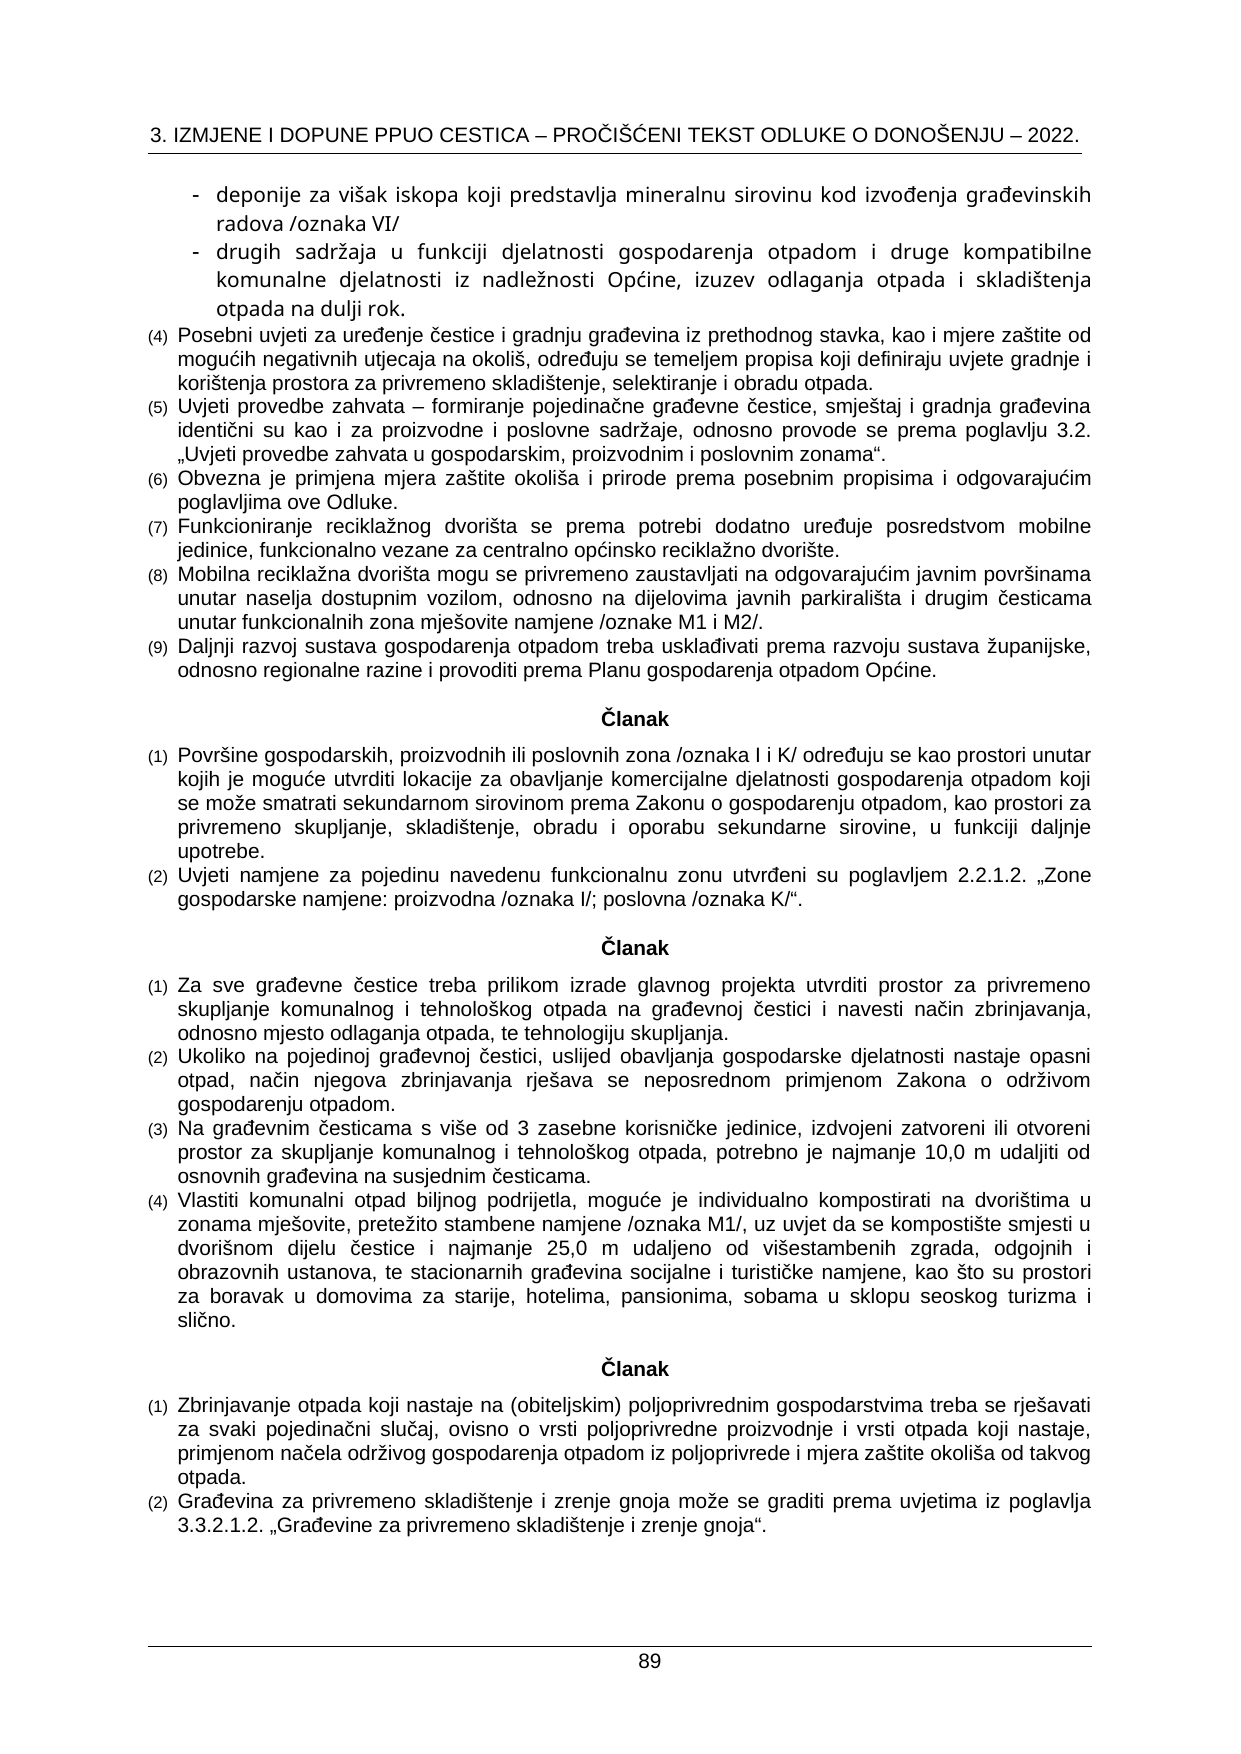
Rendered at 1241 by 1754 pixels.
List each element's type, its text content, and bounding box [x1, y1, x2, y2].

text Članak 2. [148, 936, 1092, 960]
list Funkcioniranje reciklažnog dvorišta se prema potrebi dodatno uređuje posredstvom mobilne jedinice, funkcionalno vezane za centralno općinsko reciklažno dvorište. [148, 514, 1092, 562]
list Vlastiti komunalni otpad biljnog podrijetla, moguće je individualno kompostirati na dvorištima u zonama mješovite, pretežito stambene namjene /oznaka M1/, uz uvjet da se kompostište smjesti u dvorišnom dijelu čestice i najmanje 25,0 m udaljeno od višestambenih zgrada, odgojnih i obrazovnih ustanova, te stacionarnih građevina socijalne i turističke namjene, kao što su prostori za boravak u domovima za starije, hotelima, pansionima, sobama u sklopu seoskog turizma i slično. [148, 1188, 1092, 1332]
list Uvjeti namjene za pojedinu navedenu funkcionalnu zonu utvrđeni su poglavljem 2.2.1.2. „Zone gospodarske namjene: proizvodna /oznaka I/; poslovna /oznaka K/“. [148, 863, 1092, 911]
text deponije za višak iskopa koji predstavlja mineralnu sirovinu kod izvođenja građevinskih radova /oznaka VI/ [192, 180, 1092, 237]
list Daljnji razvoj sustava gospodarenja otpadom treba usklađivati prema razvoju sustava županijske, odnosno regionalne razine i provoditi prema Planu gospodarenja otpadom Općine. [148, 634, 1092, 682]
list Mobilna reciklažna dvorišta mogu se privremeno zaustavljati na odgovarajućim javnim površinama unutar naselja dostupnim vozilom, odnosno na dijelovima javnih parkirališta i drugim česticama unutar funkcionalnih zona mješovite namjene /oznake M1 i M2/. [148, 562, 1092, 634]
list Na građevnim česticama s više od 3 zasebne korisničke jedinice, izdvojeni zatvoreni ili otvoreni prostor za skupljanje komunalnog i tehnološkog otpada, potrebno je najmanje 10,0 m udaljiti od osnovnih građevina na susjednim česticama. [148, 1116, 1092, 1188]
list Uvjeti provedbe zahvata – formiranje pojedinačne građevne čestice, smještaj i gradnja građevina identični su kao i za proizvodne i poslovne sadržaje, odnosno provode se prema poglavlju 3.2. „Uvjeti provedbe zahvata u gospodarskim, proizvodnim i poslovnim zonama“. [148, 394, 1092, 466]
list Površine gospodarskih, proizvodnih ili poslovnih zona /oznaka I i K/ određuju se kao prostori unutar kojih je moguće utvrditi lokacije za obavljanje komercijalne djelatnosti gospodarenja otpadom koji se može smatrati sekundarnom sirovinom prema Zakonu o gospodarenju otpadom, kao prostori za privremeno skupljanje, skladištenje, obradu i oporabu sekundarne sirovine, u funkciji daljnje upotrebe. [148, 743, 1092, 863]
list Ukoliko na pojedinoj građevnoj čestici, uslijed obavljanja gospodarske djelatnosti nastaje opasni otpad, način njegova zbrinjavanja rješava se neposrednom primjenom Zakona o održivom gospodarenju otpadom. [148, 1044, 1092, 1116]
text Članak 2. [148, 707, 1092, 731]
list Za sve građevne čestice treba prilikom izrade glavnog projekta utvrditi prostor za privremeno skupljanje komunalnog i tehnološkog otpada na građevnoj čestici i navesti način zbrinjavanja, odnosno mjesto odlaganja otpada, te tehnologiju skupljanja. [148, 972, 1092, 1044]
list Zbrinjavanje otpada koji nastaje na (obiteljskim) poljoprivrednim gospodarstvima treba se rješavati za svaki pojedinačni slučaj, ovisno o vrsti poljoprivredne proizvodnje i vrsti otpada koji nastaje, primjenom načela održivog gospodarenja otpadom iz poljoprivrede i mjera zaštite okoliša od takvog otpada. [148, 1393, 1092, 1489]
list Posebni uvjeti za uređenje čestice i gradnju građevina iz prethodnog stavka, kao i mjere zaštite od mogućih negativnih utjecaja na okoliš, određuju se temeljem propisa koji definiraju uvjete gradnje i korištenja prostora za privremeno skladištenje, selektiranje i obradu otpada. [148, 322, 1092, 394]
text Članak 1. [148, 1357, 1092, 1381]
list Građevina za privremeno skladištenje i zrenje gnoja može se graditi prema uvjetima iz poglavlja 3.3.2.1.2. „Građevine za privremeno skladištenje i zrenje gnoja“. [148, 1489, 1092, 1537]
text drugih sadržaja u funkciji djelatnosti gospodarenja otpadom i druge kompatibilne komunalne djelatnosti iz nadležnosti Općine, izuzev odlaganja otpada i skladištenja otpada na dulji rok. [192, 237, 1092, 322]
list Obvezna je primjena mjera zaštite okoliša i prirode prema posebnim propisima i odgovarajućim poglavljima ove Odluke. [148, 466, 1092, 514]
